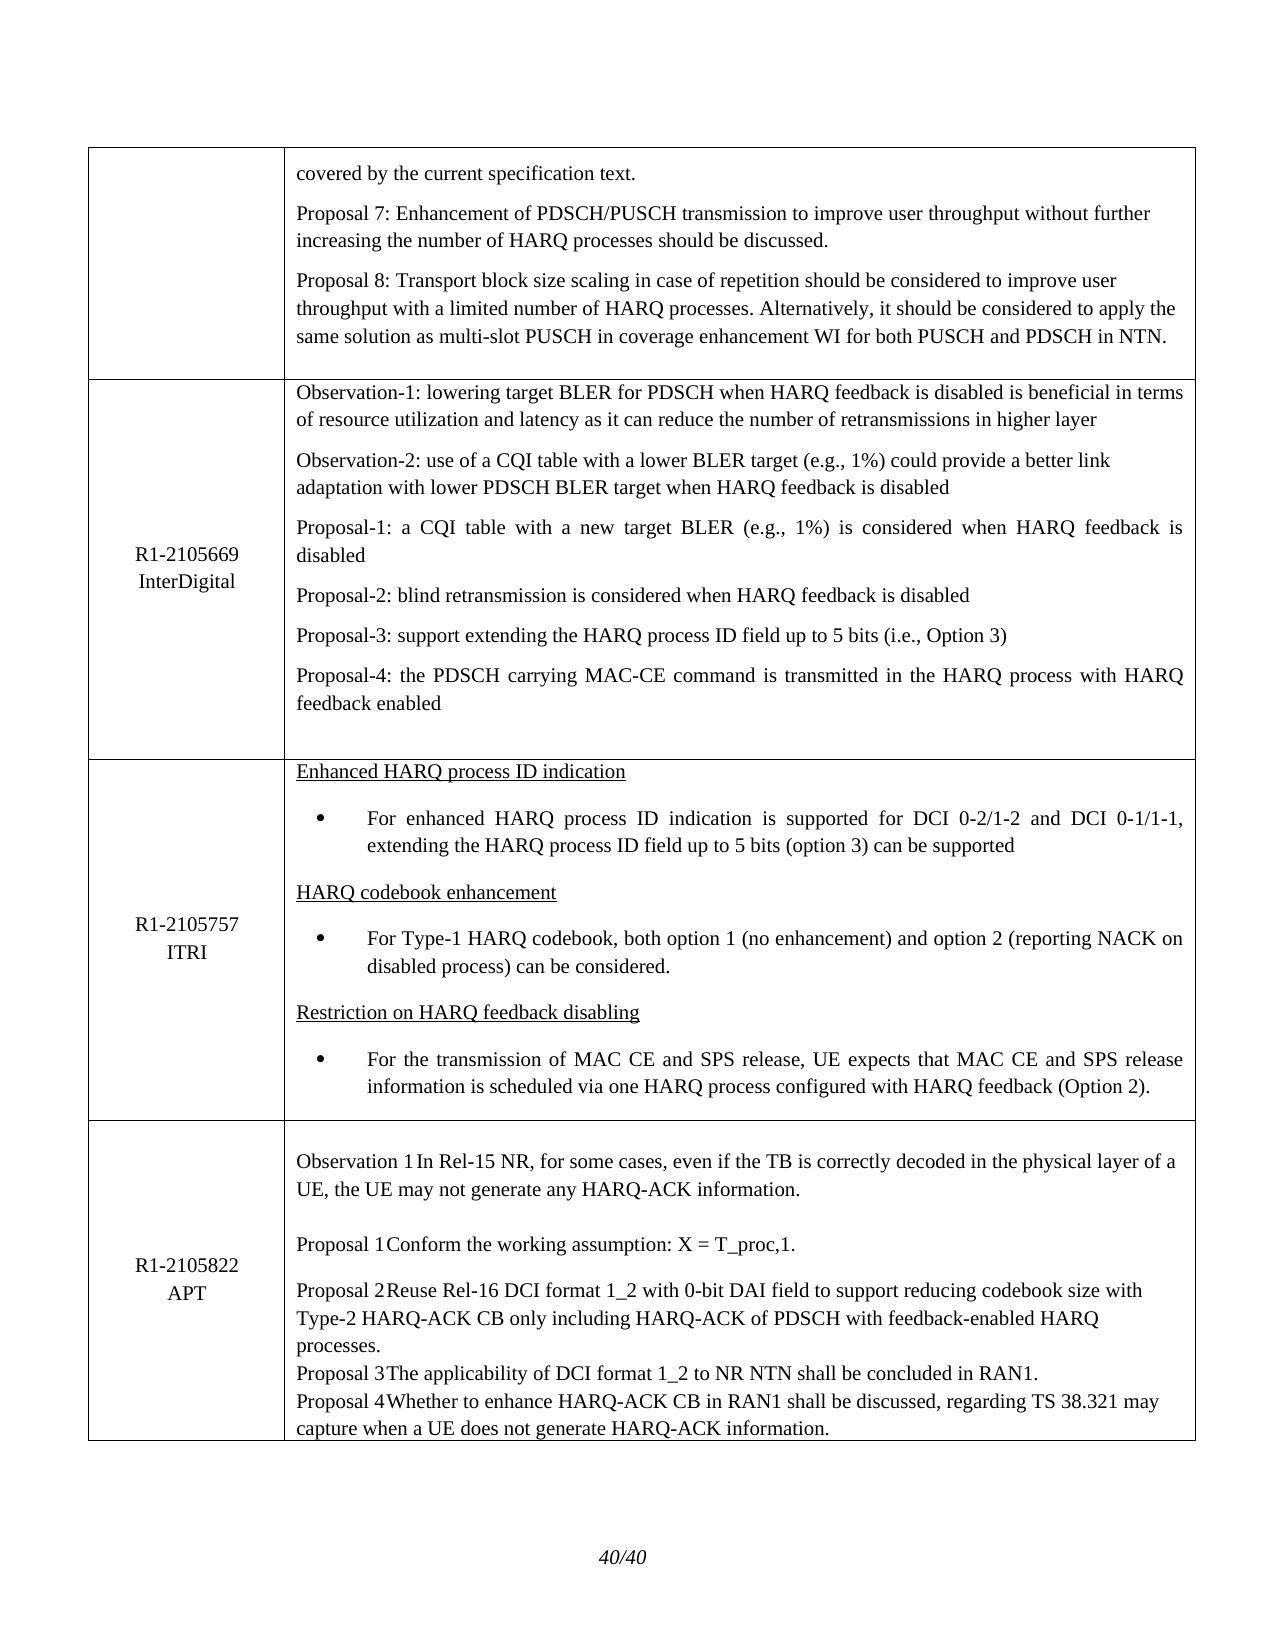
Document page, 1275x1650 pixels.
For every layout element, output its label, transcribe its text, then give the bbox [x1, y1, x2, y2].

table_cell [285, 148, 1195, 379]
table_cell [89, 148, 284, 379]
table_cell Enhanced HARQ process ID indication For enhanced HARQ process ID indication is supported for DCI 0-2/1-2 and DCI 0-1/1-1, extending the HARQ process ID field up to 5 bits (option 3) can be supported HARQ codebook enhancement For Type-1 HARQ codebook, both option 1 (no enhancement) and option 2 (reporting NACK on disabled process) can be considered. Restriction on HARQ feedback disabling For the transmission of MAC CE and SPS release, UE expects that MAC CE and SPS release information is scheduled via one HARQ process configured with HARQ feedback (Option 2). [285, 760, 1195, 1120]
table_cell R1-2105757 ITRI [89, 760, 284, 1120]
table_cell Observation 1 In Rel-15 NR, for some cases, even if the TB is correctly decoded in the physical layer of a UE, the UE may not generate any HARQ-ACK information. Proposal 1 Conform the working assumption: X = T_proc,1. Proposal 2 Reuse Rel-16 DCI format 1_2 with 0-bit DAI field to support reducing codebook size with Type-2 HARQ-ACK CB only including HARQ-ACK of PDSCH with feedback-enabled HARQ processes. Proposal 3 The applicability of DCI format 1_2 to NR NTN shall be concluded in RAN1. Proposal 4 Whether to enhance HARQ-ACK CB in RAN1 shall be discussed, regarding TS 38.321 may capture when a UE does not generate HARQ-ACK information. [285, 1121, 1195, 1440]
table_cell R1-2105669 InterDigital [89, 380, 284, 758]
table_cell R1-2105822 APT [89, 1121, 284, 1440]
table_cell Observation-1: lowering target BLER for PDSCH when HARQ feedback is disabled is beneficial in terms of resource utilization and latency as it can reduce the number of retransmissions in higher layer Observation-2: use of a CQI table with a lower BLER target (e.g., 1%) could provide a better link adaptation with lower PDSCH BLER target when HARQ feedback is disabled Proposal-1: a CQI table with a new target BLER (e.g., 1%) is considered when HARQ feedback is disabled Proposal-2: blind retransmission is considered when HARQ feedback is disabled Proposal-3: support extending the HARQ process ID field up to 5 bits (i.e., Option 3) Proposal-4: the PDSCH carrying MAC-CE command is transmitted in the HARQ process with HARQ feedback enabled [285, 380, 1195, 758]
